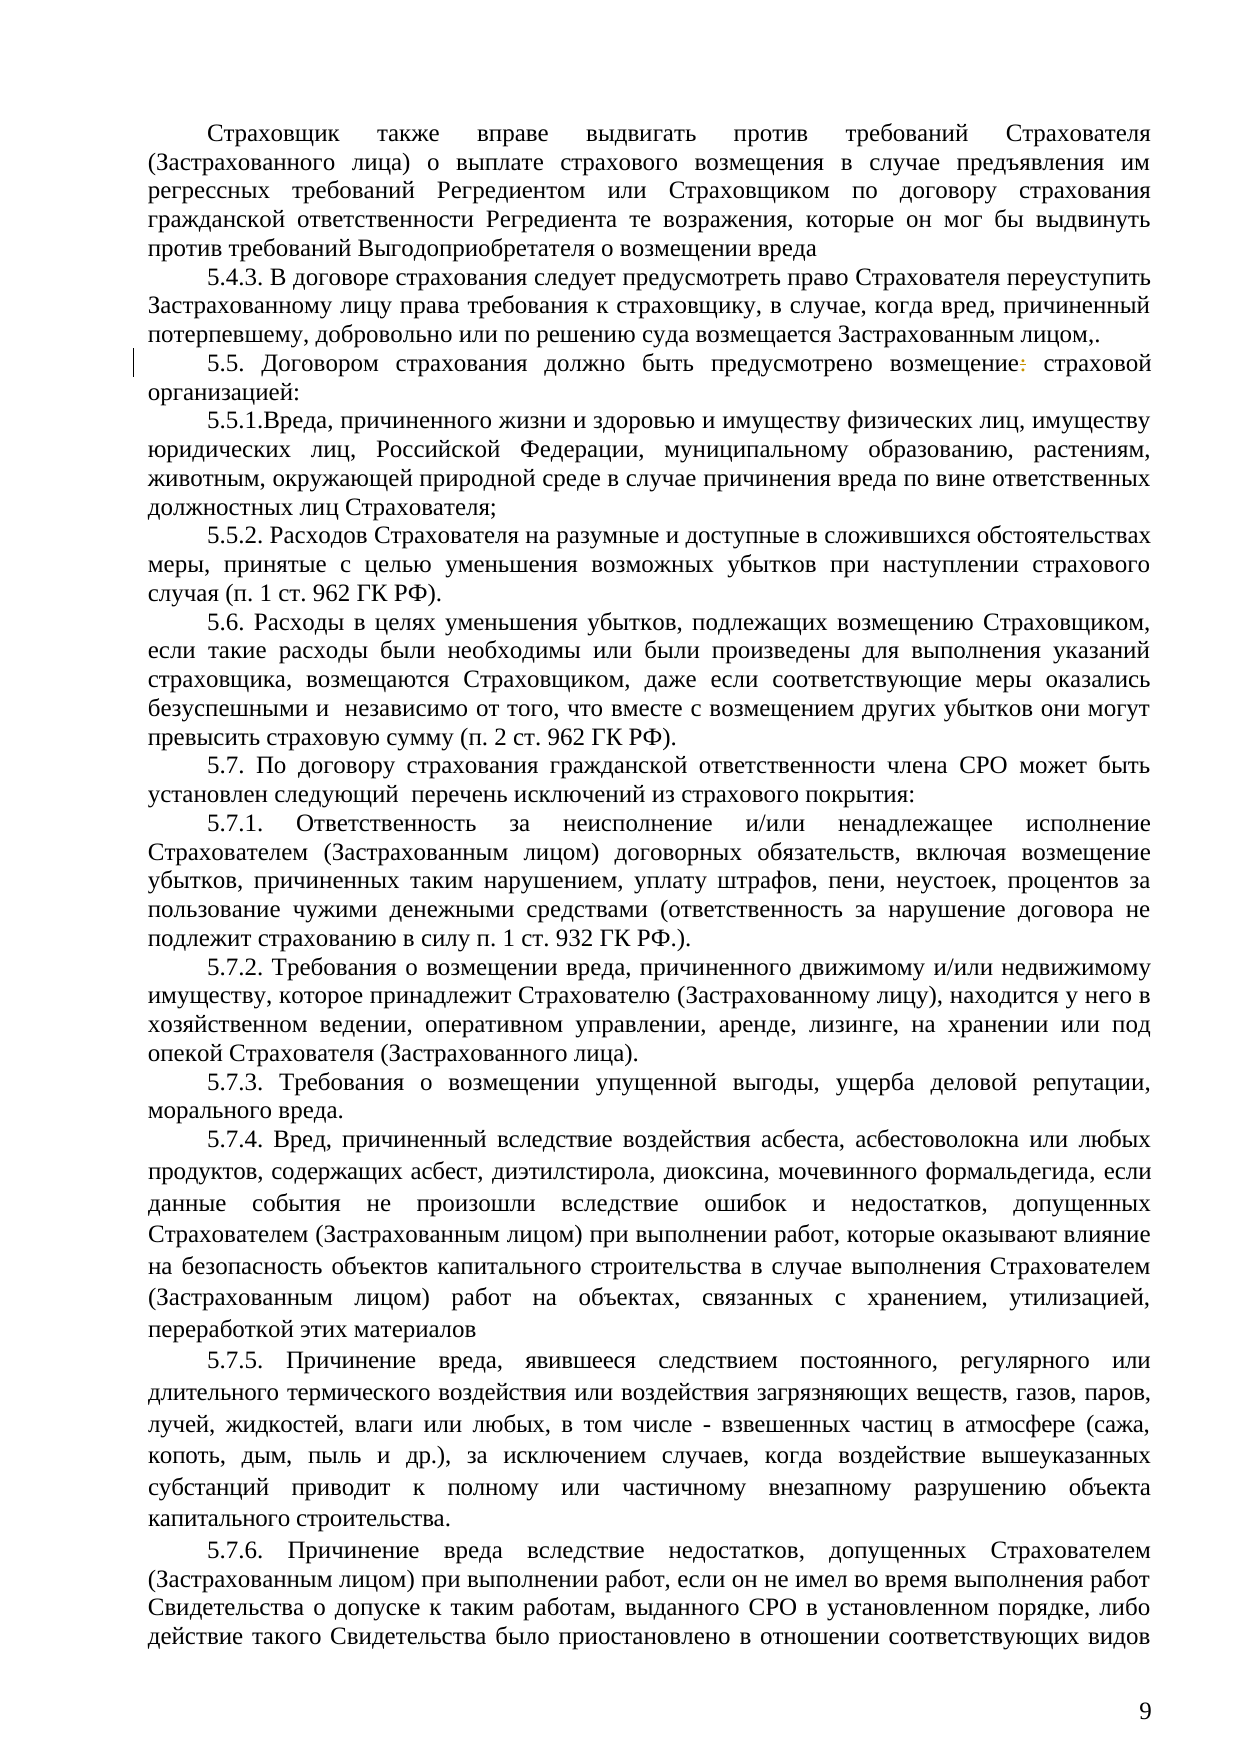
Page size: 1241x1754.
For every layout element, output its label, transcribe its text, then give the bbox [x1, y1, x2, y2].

text 5.5.1.Вреда, причиненного жизни и здоровью и имуществу физических лиц, имуществу юридических лиц, Российской Федерации, муниципальному образованию, растениям, животным, окружающей природной среде в случае причинения вреда по вине ответственных должностных лиц Страхователя; [148, 406, 1152, 521]
text 5.7.3. Требования о возмещении упущенной выгоды, ущерба деловой репутации, морального вреда. [148, 1067, 1152, 1124]
text Страховщик также вправе выдвигать против требований Страхователя (Застрахованного лица) о выплате страхового возмещения в случае предъявления им регрессных требований Регредиентом или Страховщиком по договору страхования гражданской ответственности Регредиента те возражения, которые он мог бы выдвинуть против требований Выгодоприобретателя о возмещении вреда [148, 118, 1152, 262]
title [148, 1535, 1152, 1650]
text 5.5.2. Расходов Страхователя на разумные и доступные в сложившихся обстоятельствах меры, принятые с целью уменьшения возможных убытков при наступлении страхового случая (п. 1 ст. 962 ГК РФ). [148, 521, 1152, 607]
text 5.7.2. Требования о возмещении вреда, причиненного движимому и/или недвижимому имуществу, которое принадлежит Страхователю (Застрахованному лицу), находится у него в хозяйственном ведении, оперативном управлении, аренде, лизинге, на хранении или под опекой Страхователя (Застрахованного лица). [148, 952, 1152, 1067]
text 5.7.5. Причинение вреда, явившееся следствием постоянного, регулярного или длительного термического воздействия или воздействия загрязняющих веществ, газов, паров, лучей, жидкостей, влаги или любых, в том числе - взвешенных частиц в атмосфере (сажа, копоть, дым, пыль и др.), за исключением случаев, когда воздействие вышеуказанных субстанций приводит к полному или частичному внезапному разрушению объекта капитального строительства. [148, 1346, 1151, 1532]
text 5.4.3. В договоре страхования следует предусмотреть право Страхователя переуступить Застрахованному лицу права требования к страховщику, в случае, когда вред, причиненный потерпевшему, добровольно или по решению суда возмещается Застрахованным лицом,. [148, 262, 1152, 348]
text 5.5. Договором страхования должно быть предусмотрено возмещение страховой организацией: [148, 348, 1152, 406]
text 5.7. По договору страхования гражданской ответственности члена СРО может быть установлен следующий перечень исключений из страхового покрытия: [148, 751, 1152, 808]
text 5.7.1. Ответственность за неисполнение и/или ненадлежащее исполнение Страхователем (Застрахованным лицом) договорных обязательств, включая возмещение убытков, причиненных таким нарушением, уплату штрафов, пени, неустоек, процентов за пользование чужими денежными средствами (ответственность за нарушение договора не подлежит страхованию в силу п. 1 ст. 932 ГК РФ.). [148, 808, 1152, 952]
text 5.7.4. Вред, причиненный вследствие воздействия асбеста, асбестоволокна или любых продуктов, содержащих асбест, диэтилстирола, диоксина, мочевинного формальдегида, если данные события не произошли вследствие ошибок и недостатков, допущенных Страхователем (Застрахованным лицом) при выполнении работ, которые оказывают влияние на безопасность объектов капитального строительства в случае выполнения Страхователем (Застрахованным лицом) работ на объектах, связанных с хранением, утилизацией, переработкой этих материалов [148, 1124, 1151, 1343]
text 5.6. Расходы в целях уменьшения убытков, подлежащих возмещению Страховщиком, если такие расходы были необходимы или были произведены для выполнения указаний страховщика, возмещаются Страховщиком, даже если соответствующие меры оказались безуспешными и независимо от того, что вместе с возмещением других убытков они могут превысить страховую сумму (п. 2 ст. 962 ГК РФ). [148, 607, 1152, 751]
